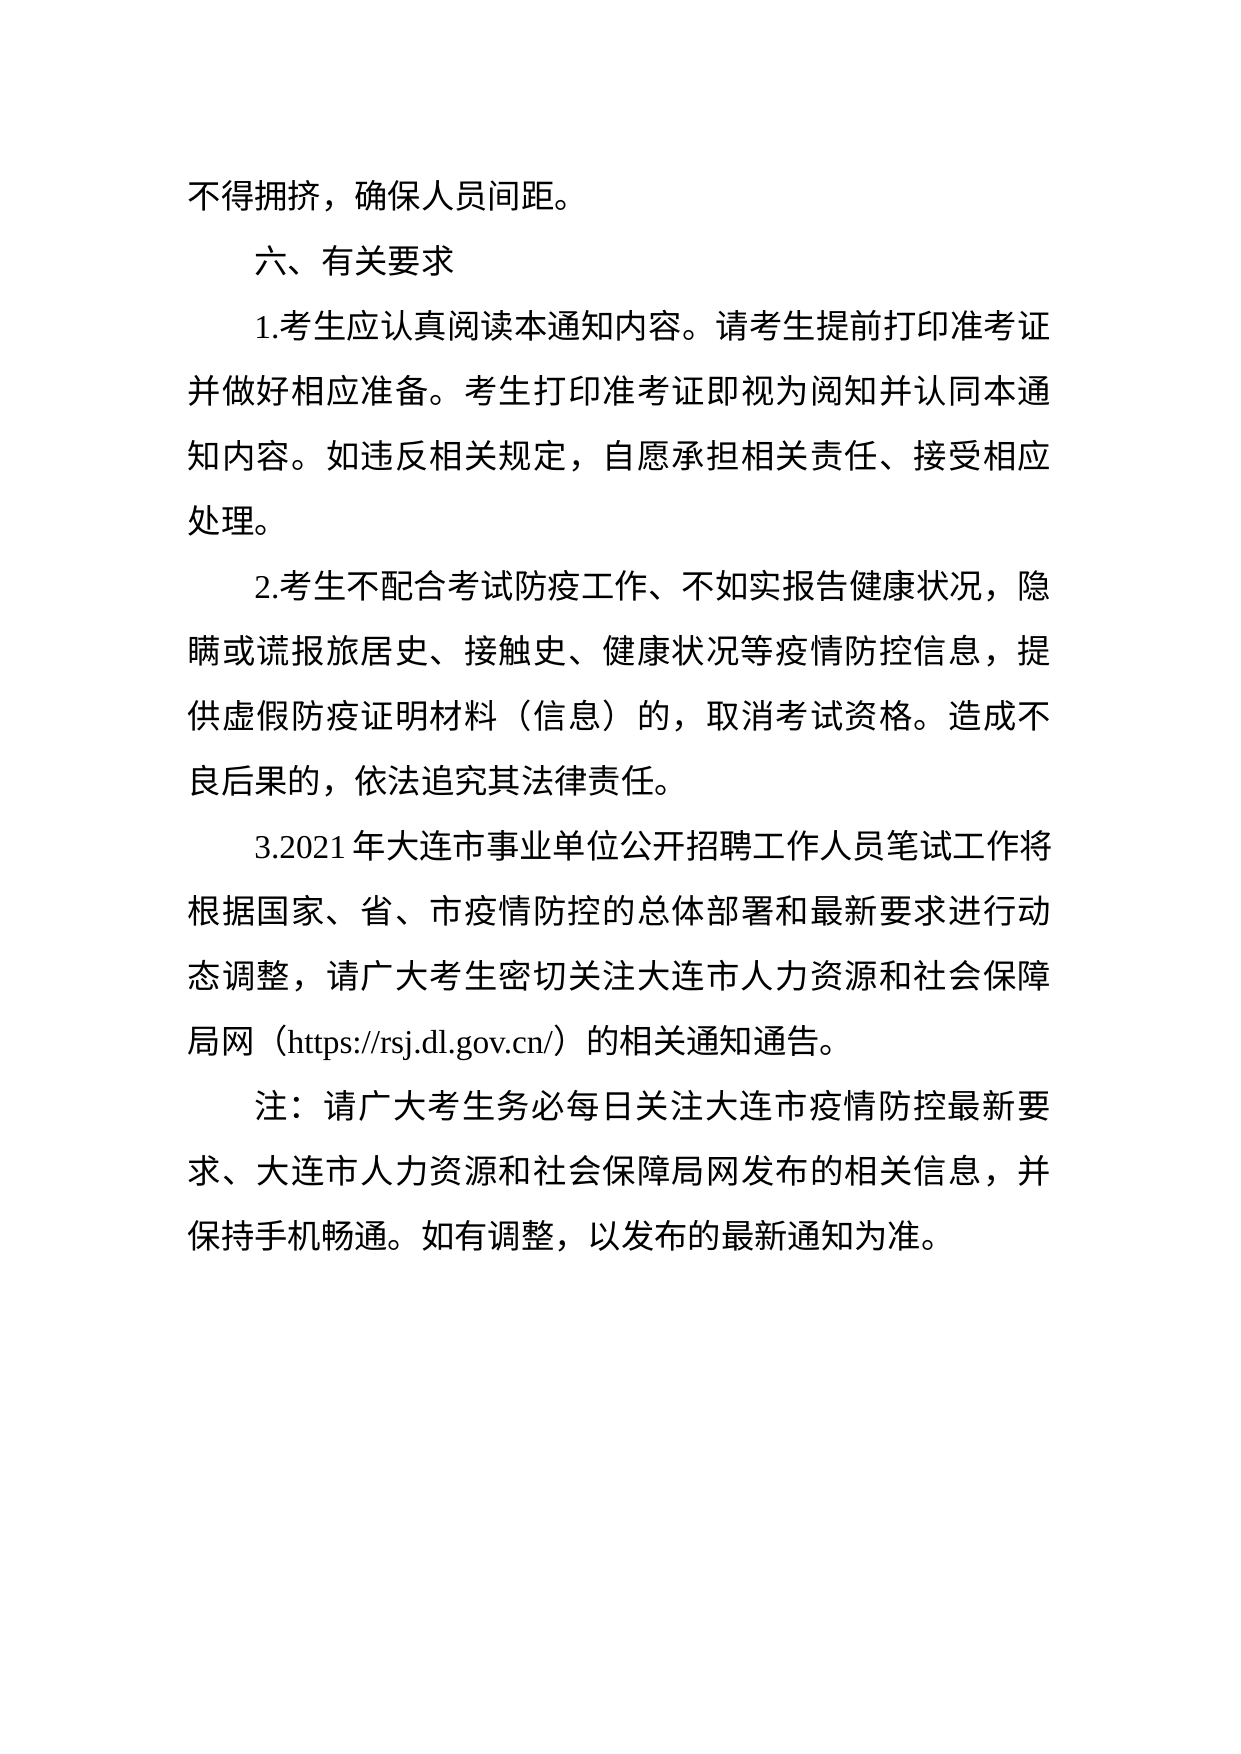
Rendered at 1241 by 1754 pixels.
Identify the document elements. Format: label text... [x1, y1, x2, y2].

text 2.考生不配合考试防疫工作、不如实报告健康状况，隐瞒或谎报旅居史、接触史、健康状况等疫情防控信息，提供虚假防疫证明材料（信息）的，取消考试资格。造成不良后果的，依法追究其法律责任。 [187, 552, 1053, 812]
text 注：请广大考生务必每日关注大连市疫情防控最新要求、大连市人力资源和社会保障局网发布的相关信息，并保持手机畅通。如有调整，以发布的最新通知为准。 [187, 1072, 1053, 1267]
text 3.2021年大连市事业单位公开招聘工作人员笔试工作将根据国家、省、市疫情防控的总体部署和最新要求进行动态调整，请广大考生密切关注大连市人力资源和社会保障局网（https://rsj.dl.gov.cn/）的相关通知通告。 [187, 812, 1053, 1072]
text 1.考生应认真阅读本通知内容。请考生提前打印准考证并做好相应准备。考生打印准考证即视为阅知并认同本通知内容。如违反相关规定，自愿承担相关责任、接受相应处理。 [187, 292, 1053, 552]
text 六、有关要求 [187, 227, 1053, 292]
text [187, 162, 1053, 227]
